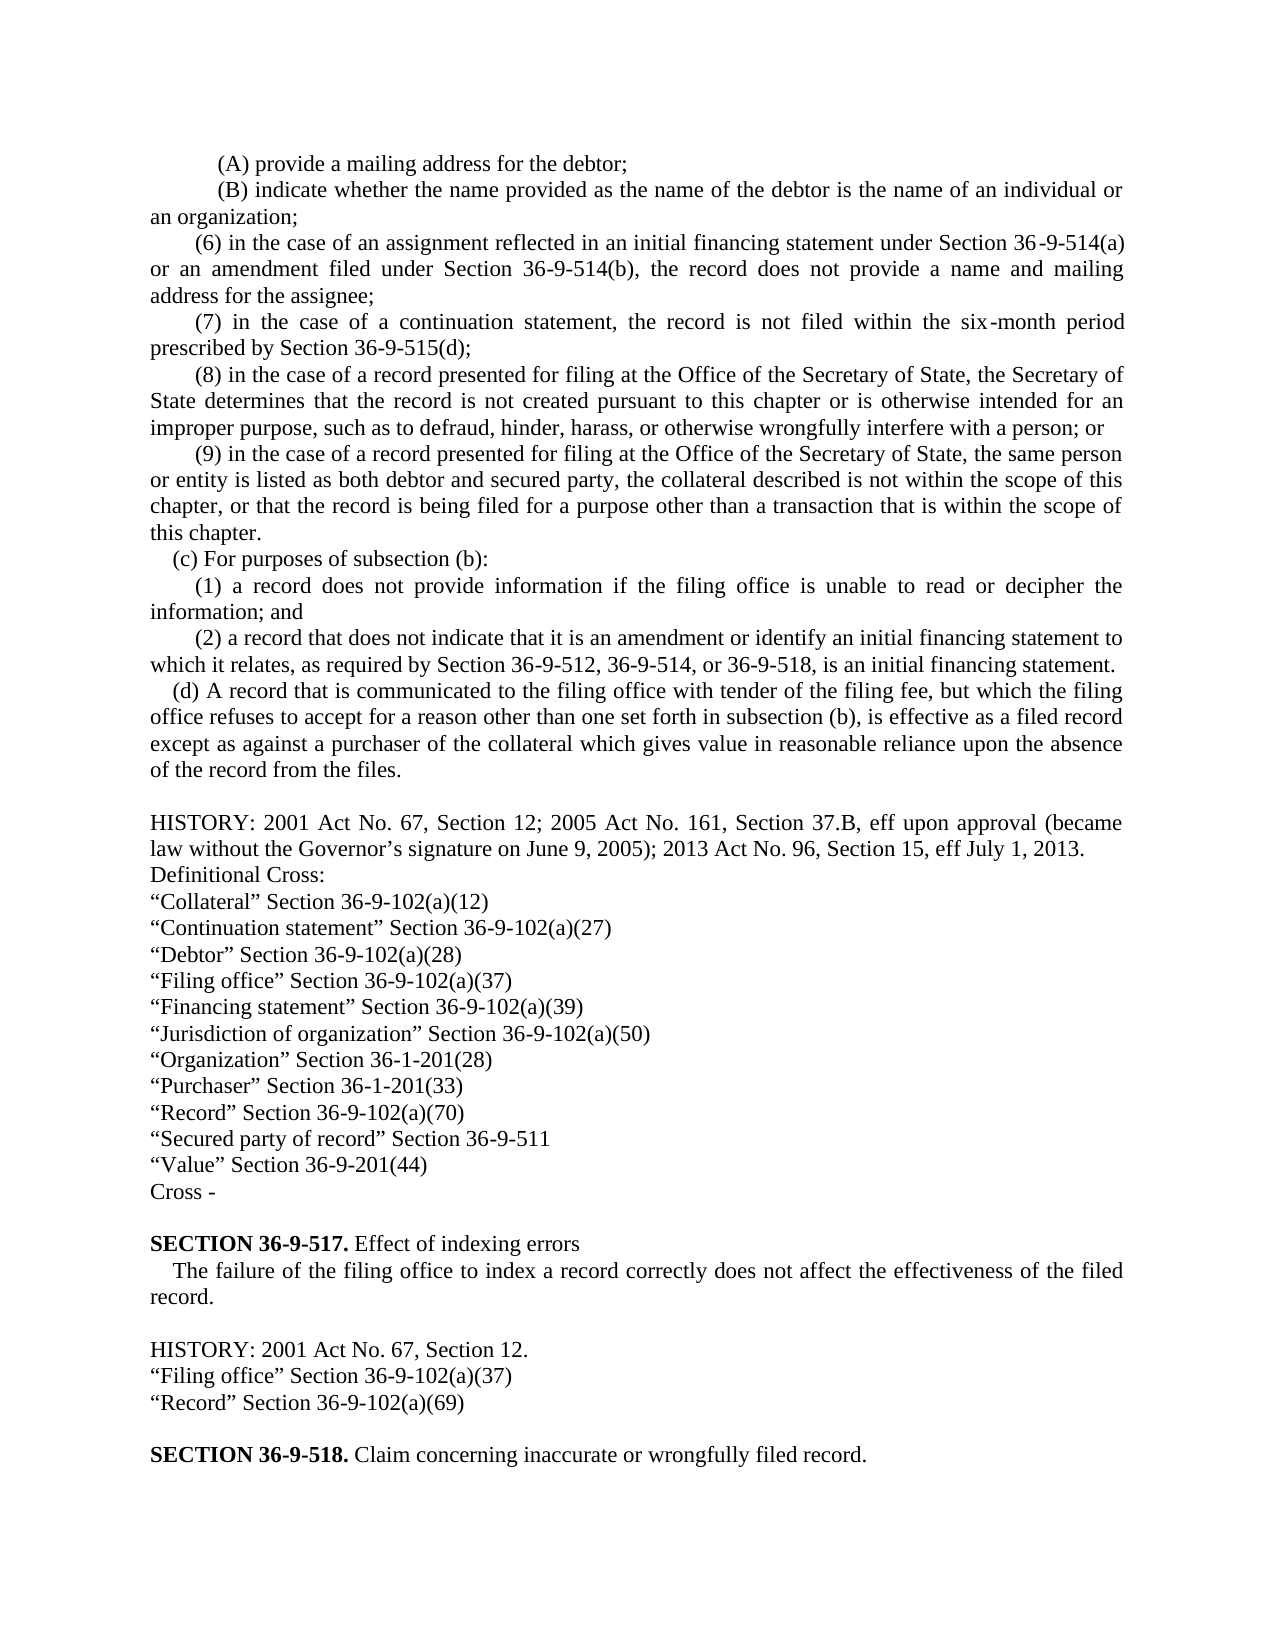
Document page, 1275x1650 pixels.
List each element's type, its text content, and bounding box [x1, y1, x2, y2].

text (B) indicate whether the name provided as the name of the debtor is the name of an individual or an organization; [150, 176, 1125, 229]
text “Jurisdiction of organization” Section 36-9-102(a)(50) [150, 1020, 1125, 1046]
text “Purchaser” Section 36-1-201(33) [150, 1072, 1125, 1099]
text (7) in the case of a continuation statement, the record is not filed within the six-month period prescribed by Section 36-9-515(d); [150, 308, 1125, 361]
text (A) provide a mailing address for the debtor; [150, 150, 1125, 176]
text “Record” Section 36-9-102(a)(69) [150, 1389, 1125, 1415]
text The failure of the filing office to index a record correctly does not affect the effectiveness of the filed record. [150, 1257, 1125, 1309]
text “Record” Section 36-9-102(a)(70) [150, 1099, 1125, 1125]
text (d) A record that is communicated to the filing office with tender of the filing fee, but which the filing office refuses to accept for a reason other than one set forth in subsection (b), is effective as a filed record except as against a purchaser of the collateral which gives value in reasonable reliance upon the absence of the record from the files. [150, 677, 1125, 782]
text (8) in the case of a record presented for filing at the Office of the Secretary of State, the Secretary of State determines that the record is not created pursuant to this chapter or is otherwise intended for an improper purpose, such as to defraud, hinder, harass, or otherwise wrongfully interfere with a person; or [150, 361, 1125, 440]
text HISTORY: 2001 Act No. 67, Section 12. [150, 1336, 1125, 1362]
text (1) a record does not provide information if the filing office is unable to read or decipher the information; and [150, 572, 1125, 624]
text HISTORY: 2001 Act No. 67, Section 12; 2005 Act No. 161, Section 37.B, eff upon approval (became law without the Governor’s signature on June 9, 2005); 2013 Act No. 96, Section 15, eff July 1, 2013. [150, 809, 1125, 862]
text (c) For purposes of subsection (b): [150, 545, 1125, 572]
text “Secured party of record” Section 36-9-511 [150, 1125, 1125, 1151]
text SECTION 36-9-517. Effect of indexing errors [150, 1231, 1125, 1257]
text (6) in the case of an assignment reflected in an initial financing statement under Section 36-9-514(a) or an amendment filed under Section 36-9-514(b), the record does not provide a name and mailing address for the assignee; [150, 229, 1125, 308]
text Cross - [150, 1178, 1125, 1204]
text “Value” Section 36-9-201(44) [150, 1151, 1125, 1178]
text (2) a record that does not indicate that it is an amendment or identify an initial financing statement to which it relates, as required by Section 36-9-512, 36-9-514, or 36-9-518, is an initial financing statement. [150, 624, 1125, 677]
text “Collateral” Section 36-9-102(a)(12) [150, 888, 1125, 914]
text “Organization” Section 36-1-201(28) [150, 1046, 1125, 1072]
text “Filing office” Section 36-9-102(a)(37) [150, 1362, 1125, 1389]
text Definitional Cross: [150, 862, 1125, 888]
text SECTION 36-9-518. Claim concerning inaccurate or wrongfully filed record. [150, 1441, 1125, 1468]
text “Filing office” Section 36-9-102(a)(37) [150, 967, 1125, 993]
text “Continuation statement” Section 36-9-102(a)(27) [150, 914, 1125, 941]
text “Debtor” Section 36-9-102(a)(28) [150, 941, 1125, 967]
text (9) in the case of a record presented for filing at the Office of the Secretary of State, the same person or entity is listed as both debtor and secured party, the collateral described is not within the scope of this chapter, or that the record is being filed for a purpose other than a transaction that is within the scope of this chapter. [150, 440, 1125, 545]
text “Financing statement” Section 36-9-102(a)(39) [150, 993, 1125, 1020]
